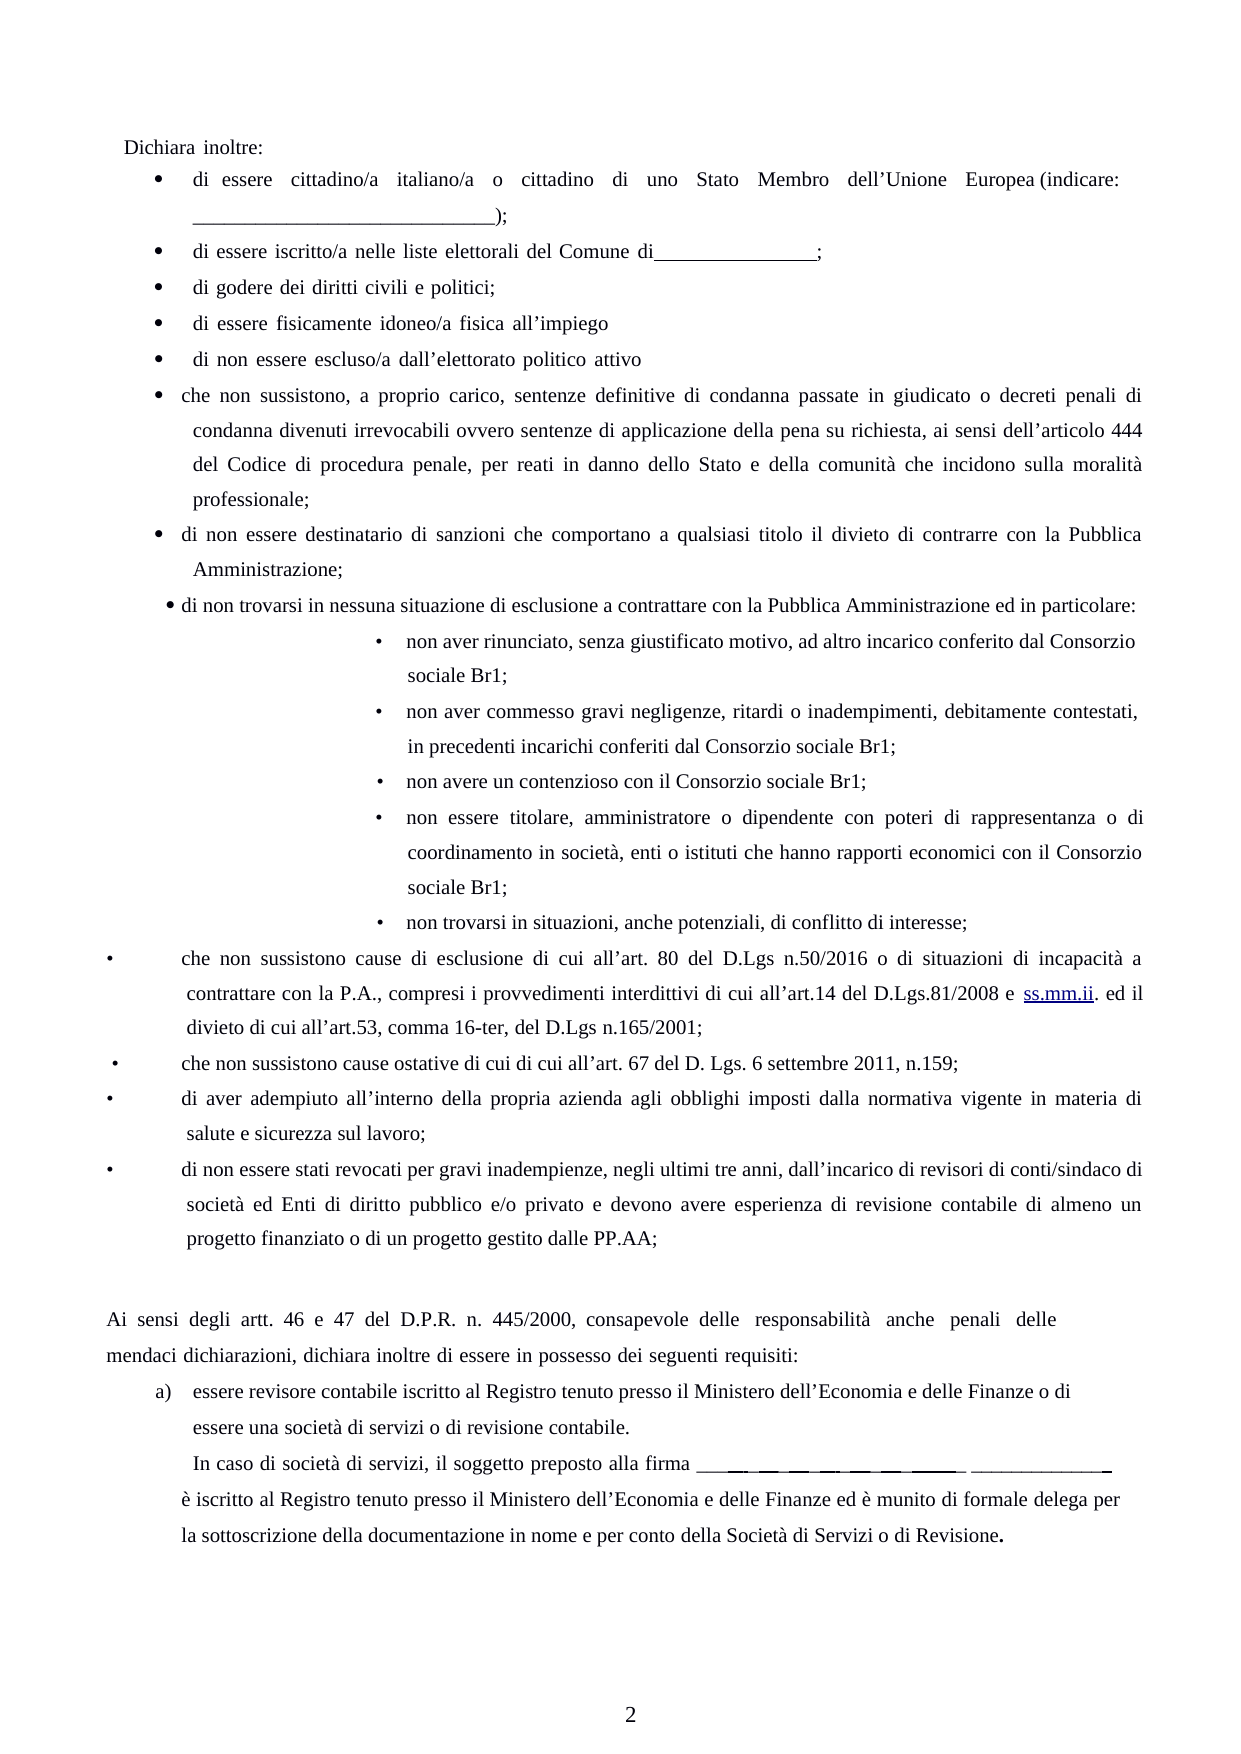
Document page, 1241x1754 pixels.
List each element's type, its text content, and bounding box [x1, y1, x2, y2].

list non avere un contenzioso con il Consorzio sociale Br1; [376, 769, 1167, 793]
list che non sussistono, a proprio carico, sentenze definitive di condanna passate in giudicato o decreti penali di condanna divenuti irrevocabili ovvero sentenze di applicazione della pena su richiesta, ai sensi dell’articolo 444 del Codice di procedura penale, per reati in danno dello Stato e della comunità che incidono sulla moralità professionale; [155, 383, 1144, 511]
list di essere cittadino/a italiano/a o cittadino di uno Stato Membro dell’Unione Europea (indicare: [155, 167, 1167, 191]
text Dichiara inoltre: [123, 135, 1167, 159]
list non aver commesso gravi negligenze, ritardi o inadempimenti, debitamente contestati, in precedenti incarichi conferiti dal Consorzio sociale Br1; [375, 699, 1143, 758]
text Ai sensi degli artt. 46 e 47 del D.P.R. n. 445/2000, consapevole delle responsabilità anche penali delle mendaci dichiarazioni, dichiara inoltre di essere in possesso dei seguenti requisiti: [106, 1307, 1081, 1367]
list di godere dei diritti civili e politici; [155, 275, 1167, 299]
list di essere fisicamente idoneo/a fisica all’impiego [155, 311, 1167, 335]
text In caso di società di servizi, il soggetto preposto alla firma ___ _ _ _ _ _ _ _ [193, 1451, 1167, 1475]
list di non essere stati revocati per gravi inadempienze, negli ultimi tre anni, dall’incarico di revisori di conti/sindaco di società ed Enti di diritto pubblico e/o privato e devono avere esperienza di revisione contabile di almeno un progetto finanziato o di un progetto gestito dalle PP.AA; [106, 1157, 1143, 1250]
list essere revisore contabile iscritto al Registro tenuto presso il Ministero dell’Economia e delle Finanze o di essere una società di servizi o di revisione contabile. [155, 1379, 1073, 1439]
list non aver rinunciato, senza giustificato motivo, ad altro incarico conferito dal Consorzio sociale Br1; [375, 629, 1143, 687]
text è iscritto al Registro tenuto presso il Ministero dell’Economia e delle Finanze ed è munito di formale delega per la sottoscrizione della documentazione in nome e per conto della Società di Servizi o di Revisione. [181, 1487, 1133, 1547]
list di aver adempiuto all’interno della propria azienda agli obblighi imposti dalla normativa vigente in materia di salute e sicurezza sul lavoro; [106, 1086, 1144, 1145]
list di non trovarsi in nessuna situazione di esclusione a contrattare con la Pubblica Amministrazione ed in particolare: [167, 593, 1167, 617]
list che non sussistono cause di esclusione di cui all’art. 80 del D.Lgs n.50/2016 o di situazioni di incapacità a contrattare con la P.A., compresi i provvedimenti interdittivi di cui all’art.14 del D.Lgs.81/2008 e ss.mm.ii. ed il divieto di cui all’art.53, comma 16-ter, del D.Lgs n.165/2001; [106, 946, 1143, 1039]
text _____________________________); [193, 203, 1167, 227]
list che non sussistono cause ostative di cui di cui all’art. 67 del D. Lgs. 6 settembre 2011, n.159; [111, 1051, 1167, 1074]
list non essere titolare, amministratore o dipendente con poteri di rappresentanza o di coordinamento in società, enti o istituti che hanno rapporti economici con il Consorzio sociale Br1; [375, 805, 1144, 899]
list di non essere destinatario di sanzioni che comportano a qualsiasi titolo il divieto di contrarre con la Pubblica Amministrazione; [155, 522, 1144, 581]
list di essere iscritto/a nelle liste elettorali del Comune di ; [155, 239, 1167, 263]
list non trovarsi in situazioni, anche potenziali, di conflitto di interesse; [376, 910, 1167, 934]
list di non essere escluso/a dall’elettorato politico attivo [155, 347, 1167, 371]
